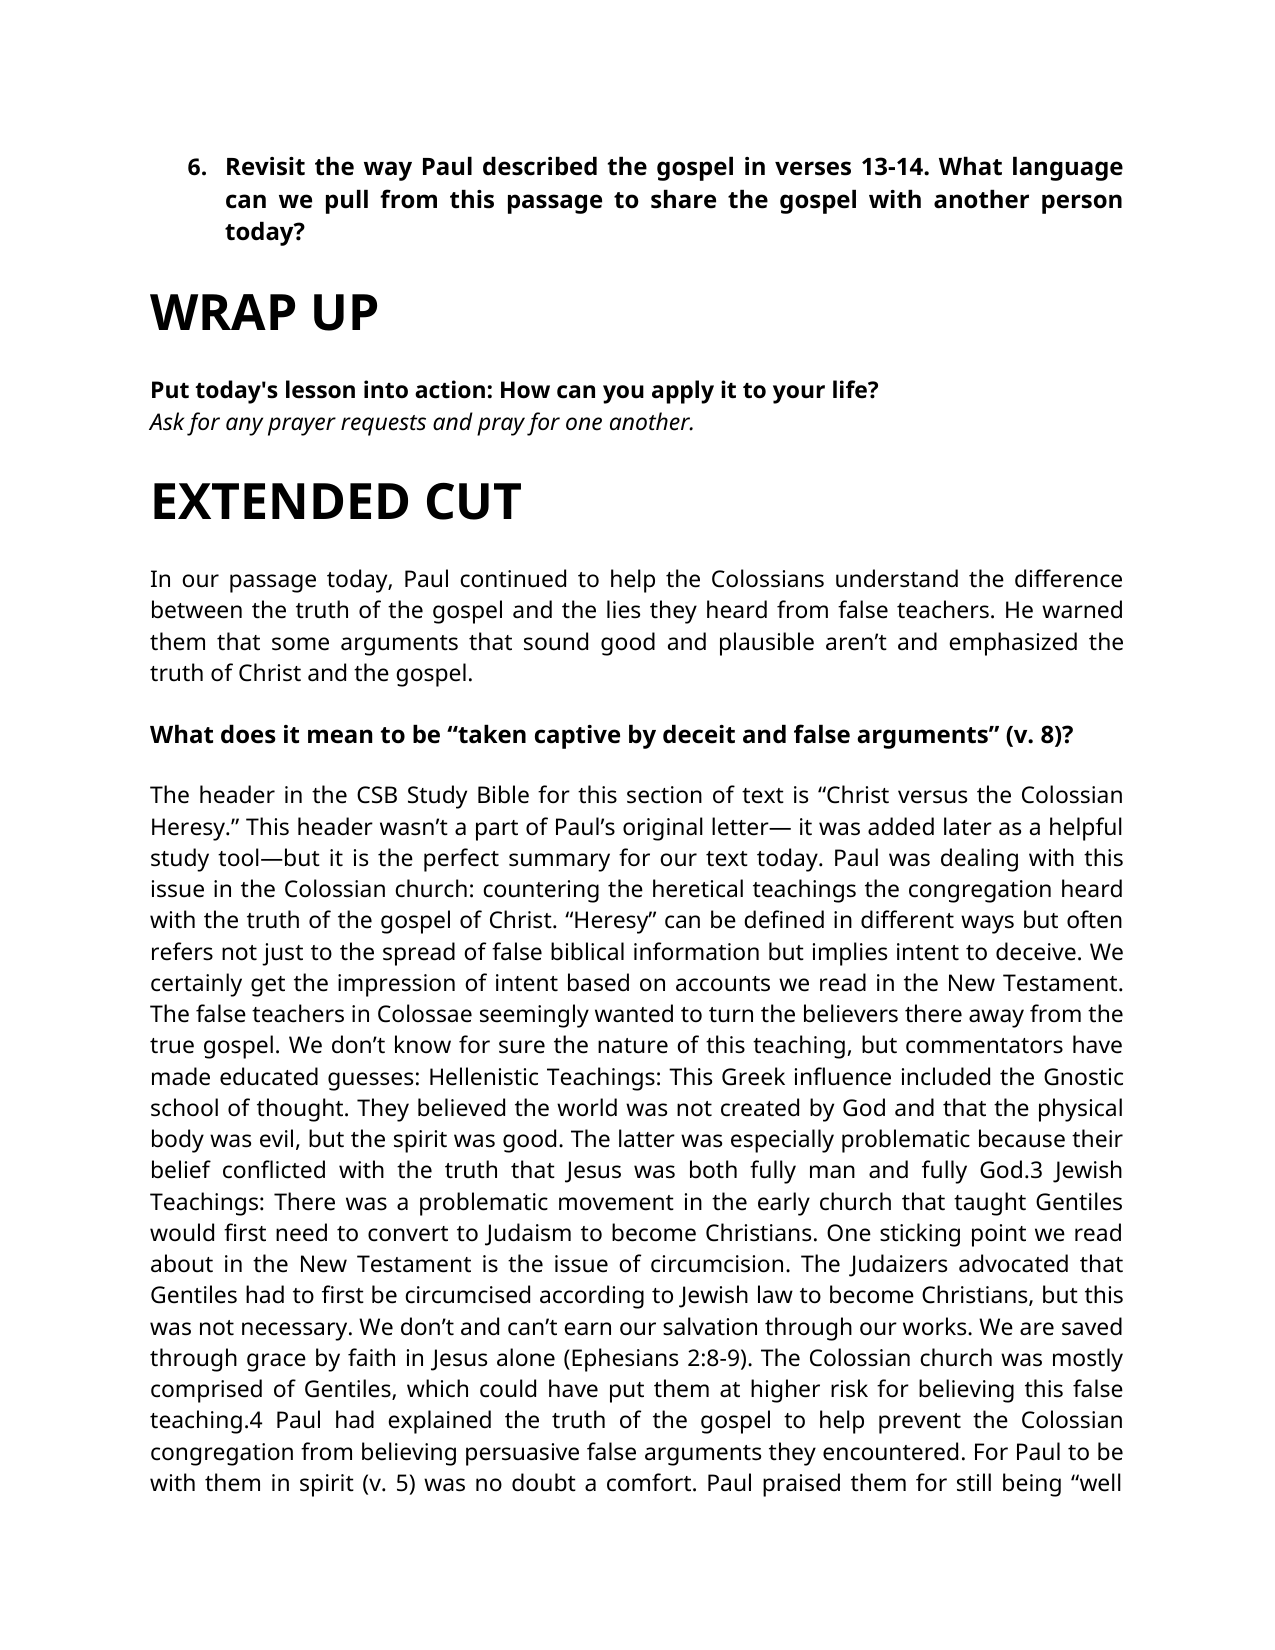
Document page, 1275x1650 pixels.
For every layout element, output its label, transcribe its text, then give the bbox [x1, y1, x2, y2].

list Revisit the way Paul described the gospel in verses 13-14. What language can we pull from this passage to share the gospel with another person today? [187, 244, 1125, 342]
text EXTENDED CUT [150, 560, 1125, 628]
text In our passage today, Paul continued to help the Colossians understand the difference between the truth of the gospel and the lies they heard from false teachers. He warned them that some arguments that sound good and plausible aren’t and emphasized the truth of Christ and the gospel. [150, 658, 1125, 783]
text What does it mean to be “taken captive by deceit and false arguments” (v. 8)? [150, 812, 1125, 844]
text WRAP UP [150, 371, 1125, 439]
text Put today's lesson into action: How can you apply it to your life? Ask for any prayer requests and pray for one another. [150, 469, 1125, 531]
list How can we tell sound teaching from false teaching? What are some ways we prepare for this? [187, 150, 1125, 215]
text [150, 873, 1125, 1498]
